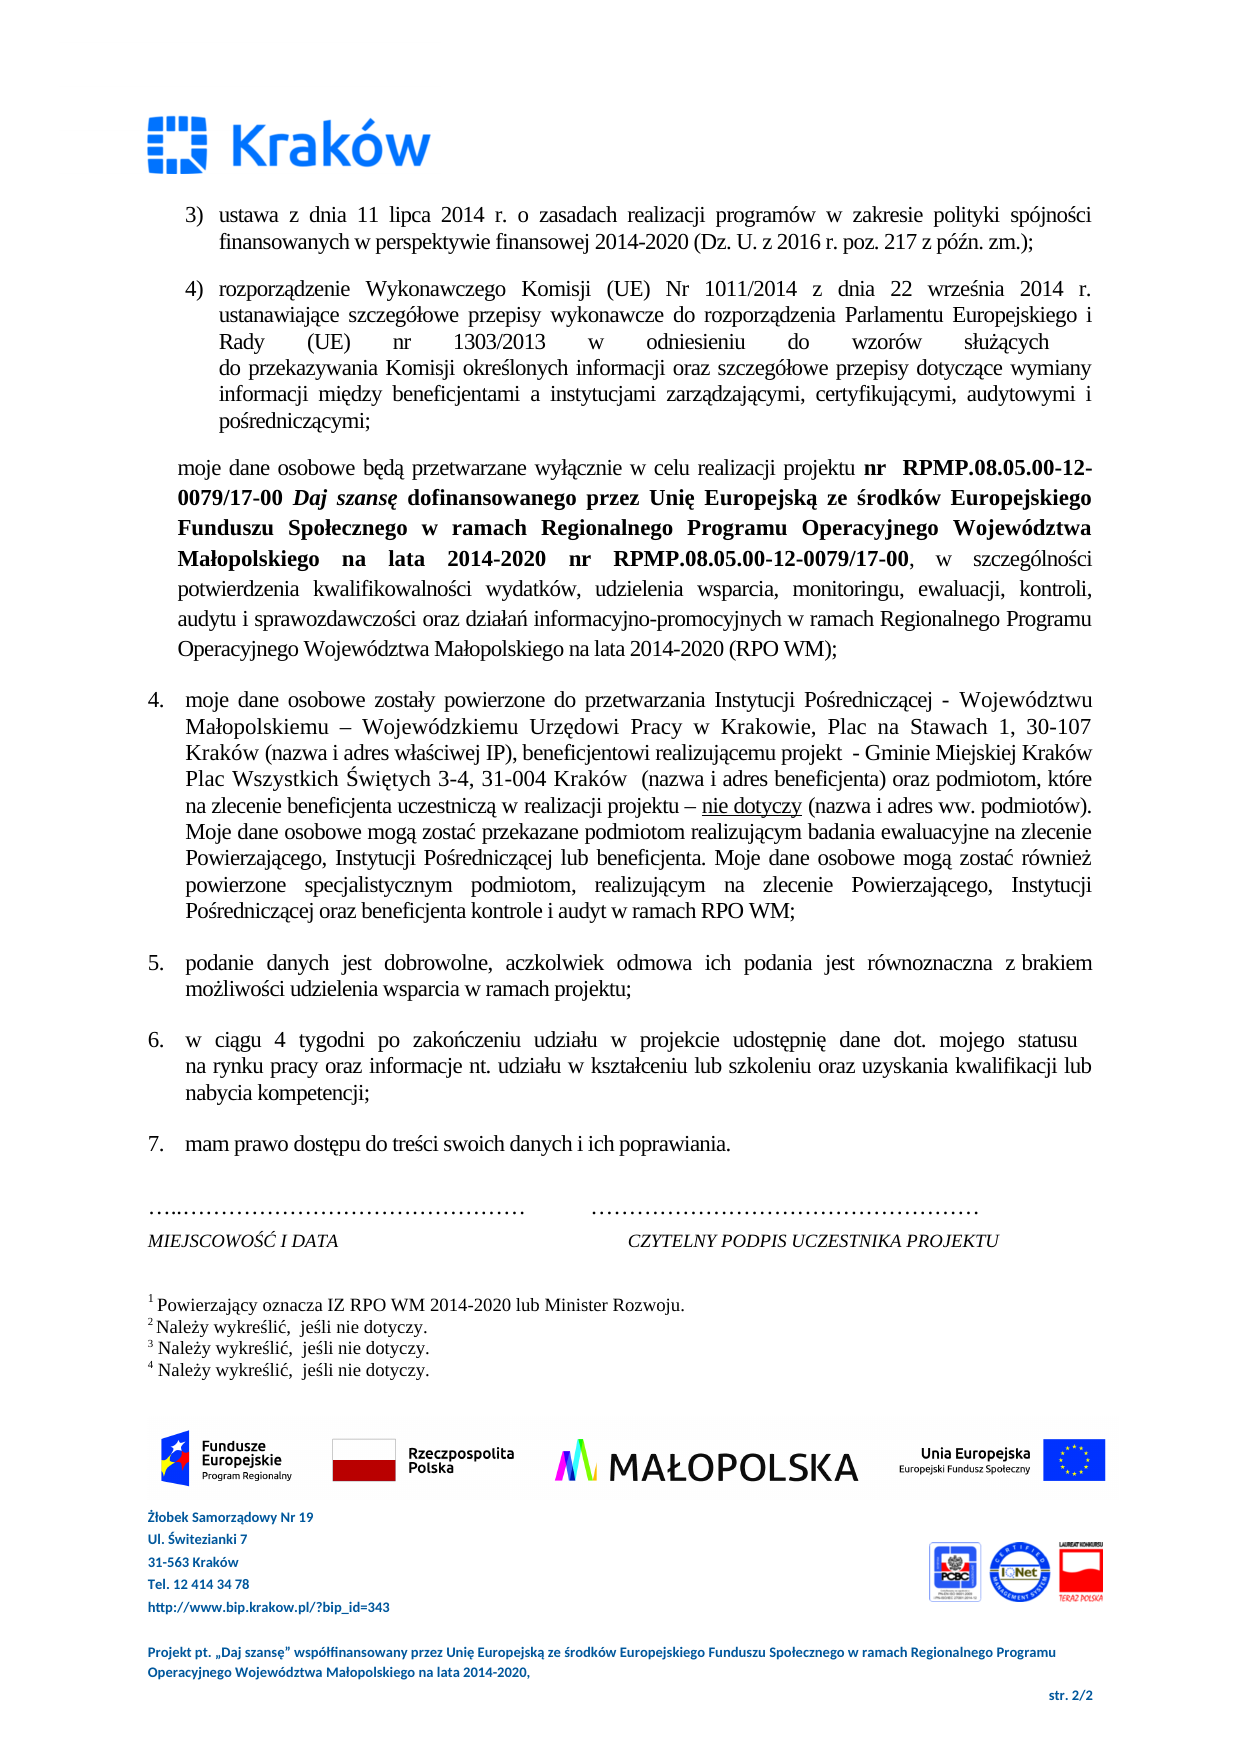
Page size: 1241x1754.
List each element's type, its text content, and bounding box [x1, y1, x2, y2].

text moje dane osobowe będą przetwarzane wyłącznie w celu realizacji projektu nr RPMP.08.05.00-12-0079/17-00 Daj szansę dofinansowanego przez Unię Europejską ze środków Europejskiego Funduszu Społecznego w ramach Regionalnego Programu Operacyjnego Województwa Małopolskiego na lata 2014-2020 nr RPMP.08.05.00-12-0079/17-00, w szczególności potwierdzenia kwalifikowalności wydatków, udzielenia wsparcia, monitoringu, ewaluacji, kontroli, audytu i sprawozdawczości oraz działań informacyjno-promocyjnych w ramach Regionalnego Programu Operacyjnego Województwa Małopolskiego na lata 2014-2020 (RPO WM); [177, 454, 1093, 662]
table_header …………………………………………… [579, 1157, 1096, 1229]
list moje dane osobowe zostały powierzone do przetwarzania Instytucji Pośredniczącej - Województwu Małopolskiemu – Wojewódzkiemu Urzędowi Pracy w Krakowie, Plac na Stawach 1, 30-107 Kraków (nazwa i adres właściwej IP), beneficjentowi realizującemu projekt - Gminie Miejskiej Kraków Plac Wszystkich Świętych 3-4, 31-004 Kraków (nazwa i adres beneficjenta) oraz podmiotom, które na zlecenie beneficjenta uczestniczą w realizacji projektu – nie dotyczy (nazwa i adres ww. podmiotów). Moje dane osobowe mogą zostać przekazane podmiotom realizującym badania ewaluacyjne na zlecenie Powierzającego, Instytucji Pośredniczącej lub beneficjenta. Moje dane osobowe mogą zostać również powierzone specjalistycznym podmiotom, realizującym na zlecenie Powierzającego, Instytucji Pośredniczącej oraz beneficjenta kontrole i audyt w ramach RPO WM; [148, 686, 1093, 923]
table_cell MIEJSCOWOŚĆ I DATA [136, 1230, 579, 1261]
picture [59, 0, 441, 174]
text 2 Należy wykreślić, jeśli nie dotyczy. [148, 1316, 1093, 1337]
picture [929, 1542, 1103, 1602]
list mam prawo dostępu do treści swoich danych i ich poprawiania. [148, 1130, 1093, 1157]
text 4 Należy wykreślić, jeśli nie dotyczy. [148, 1359, 1093, 1380]
text 1 Powierzający oznacza IZ RPO WM 2014-2020 lub Minister Rozwoju. [148, 1291, 1093, 1316]
picture [147, 1416, 1119, 1500]
table_cell CZYTELNY PODPIS UCZESTNIKA PROJEKTU [579, 1230, 1096, 1261]
text 3 Należy wykreślić, jeśli nie dotyczy. [148, 1337, 1093, 1359]
list w ciągu 4 tygodni po zakończeniu udziału w projekcie udostępnię dane dot. mojego statusu na rynku pracy oraz informacje nt. udziału w kształceniu lub szkoleniu oraz uzyskania kwalifikacji lub nabycia kompetencji; [148, 1026, 1093, 1105]
list rozporządzenie Wykonawczego Komisji (UE) Nr 1011/2014 z dnia 22 września 2014 r. ustanawiające szczegółowe przepisy wykonawcze do rozporządzenia Parlamentu Europejskiego i Rady (UE) nr 1303/2013 w odniesieniu do wzorów służących do przekazywania Komisji określonych informacji oraz szczegółowe przepisy dotyczące wymiany informacji między beneficjentami a instytucjami zarządzającymi, certyfikującymi, audytowymi i pośredniczącymi; [185, 275, 1093, 433]
table_header …..……………………………………… [136, 1157, 579, 1229]
list ustawa z dnia 11 lipca 2014 r. o zasadach realizacji programów w zakresie polityki spójności finansowanych w perspektywie finansowej 2014-2020 (Dz. U. z 2016 r. poz. 217 z późn. zm.); [185, 202, 1093, 254]
list podanie danych jest dobrowolne, aczkolwiek odmowa ich podania jest równoznaczna z brakiem możliwości udzielenia wsparcia w ramach projektu; [148, 948, 1093, 1001]
